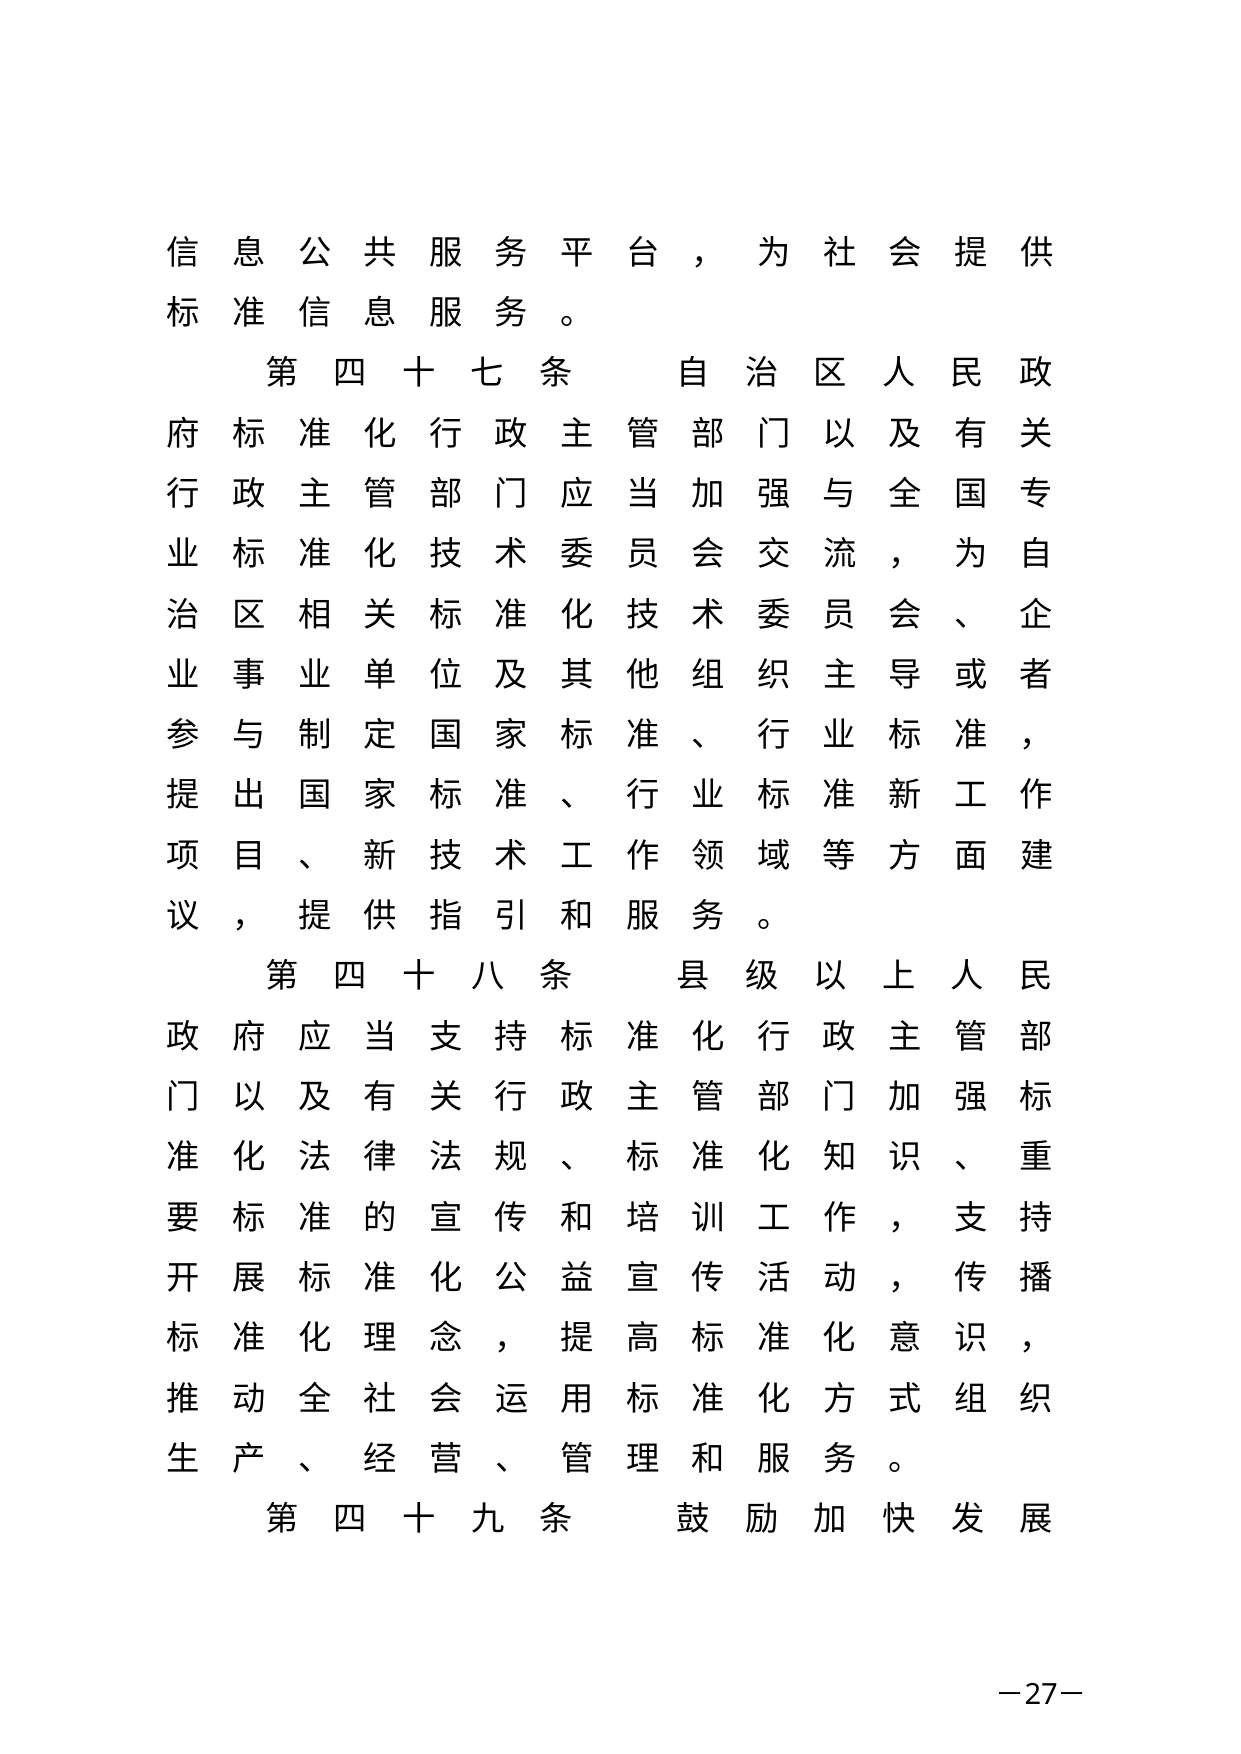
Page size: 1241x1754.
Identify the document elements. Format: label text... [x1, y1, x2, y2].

text 第四十七条 自治区人民政府标准化行政主管部门以及有关行政主管部门应当加强与全国专业标准化技术委员会交流，为自治区相关标准化技术委员会、企业事业单位及其他组织主导或者参与制定国家标准、行业标准，提出国家标准、行业标准新工作项目、新技术工作领域等方面建议，提供指引和服务。 [167, 340, 1085, 943]
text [167, 1486, 1085, 1546]
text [167, 219, 1085, 340]
text 第四十八条 县级以上人民政府应当支持标准化行政主管部门以及有关行政主管部门加强标准化法律法规、标准化知识、重要标准的宣传和培训工作，支持开展标准化公益宣传活动，传播标准化理念，提高标准化意识，推动全社会运用标准化方式组织生产、经营、管理和服务。 [167, 943, 1085, 1486]
